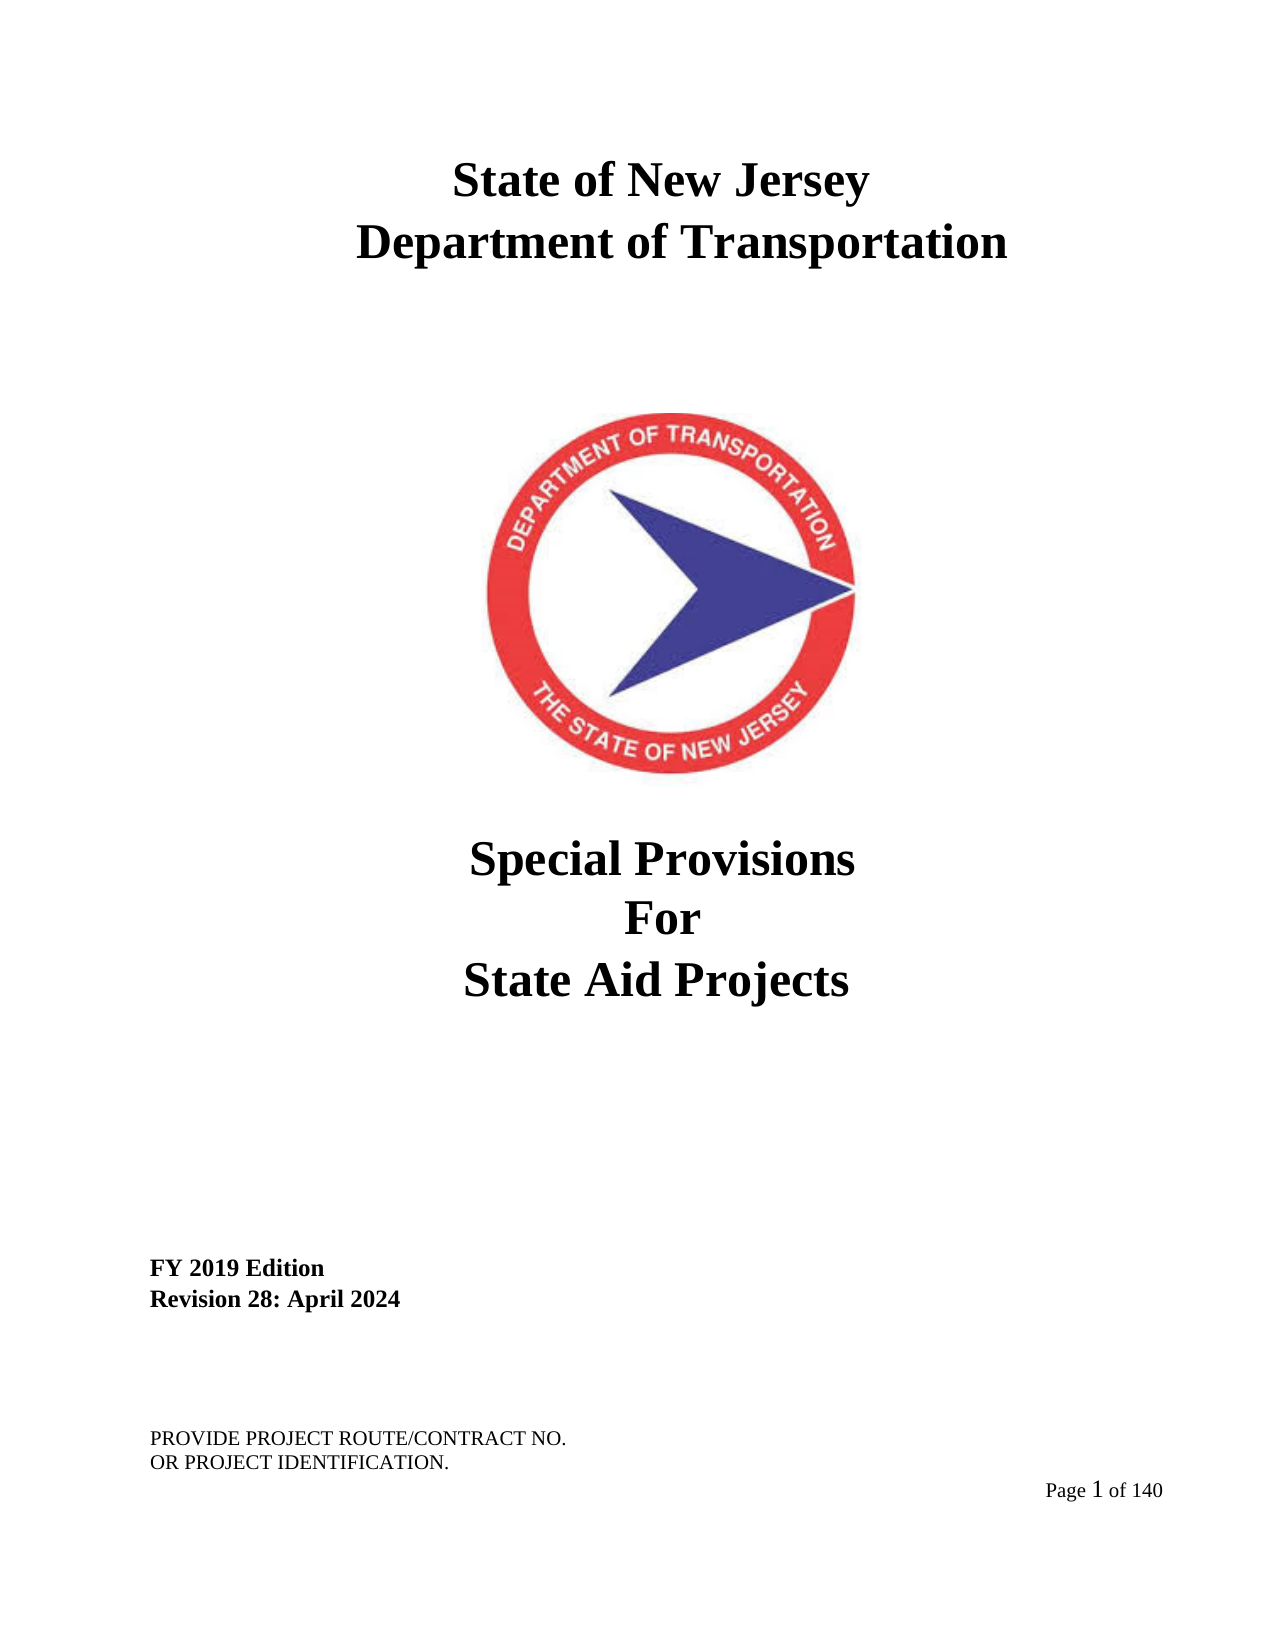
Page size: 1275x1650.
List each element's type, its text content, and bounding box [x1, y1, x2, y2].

text State Aid Projects [451, 949, 862, 1007]
text Revision 28: April 2024 [149, 1284, 1162, 1313]
text FY 2019 Edition [149, 1253, 1162, 1281]
text Department of Transportation [356, 212, 1162, 269]
text Special Provisions For [451, 828, 875, 946]
text State of New Jersey [451, 150, 872, 207]
picture [481, 413, 862, 787]
